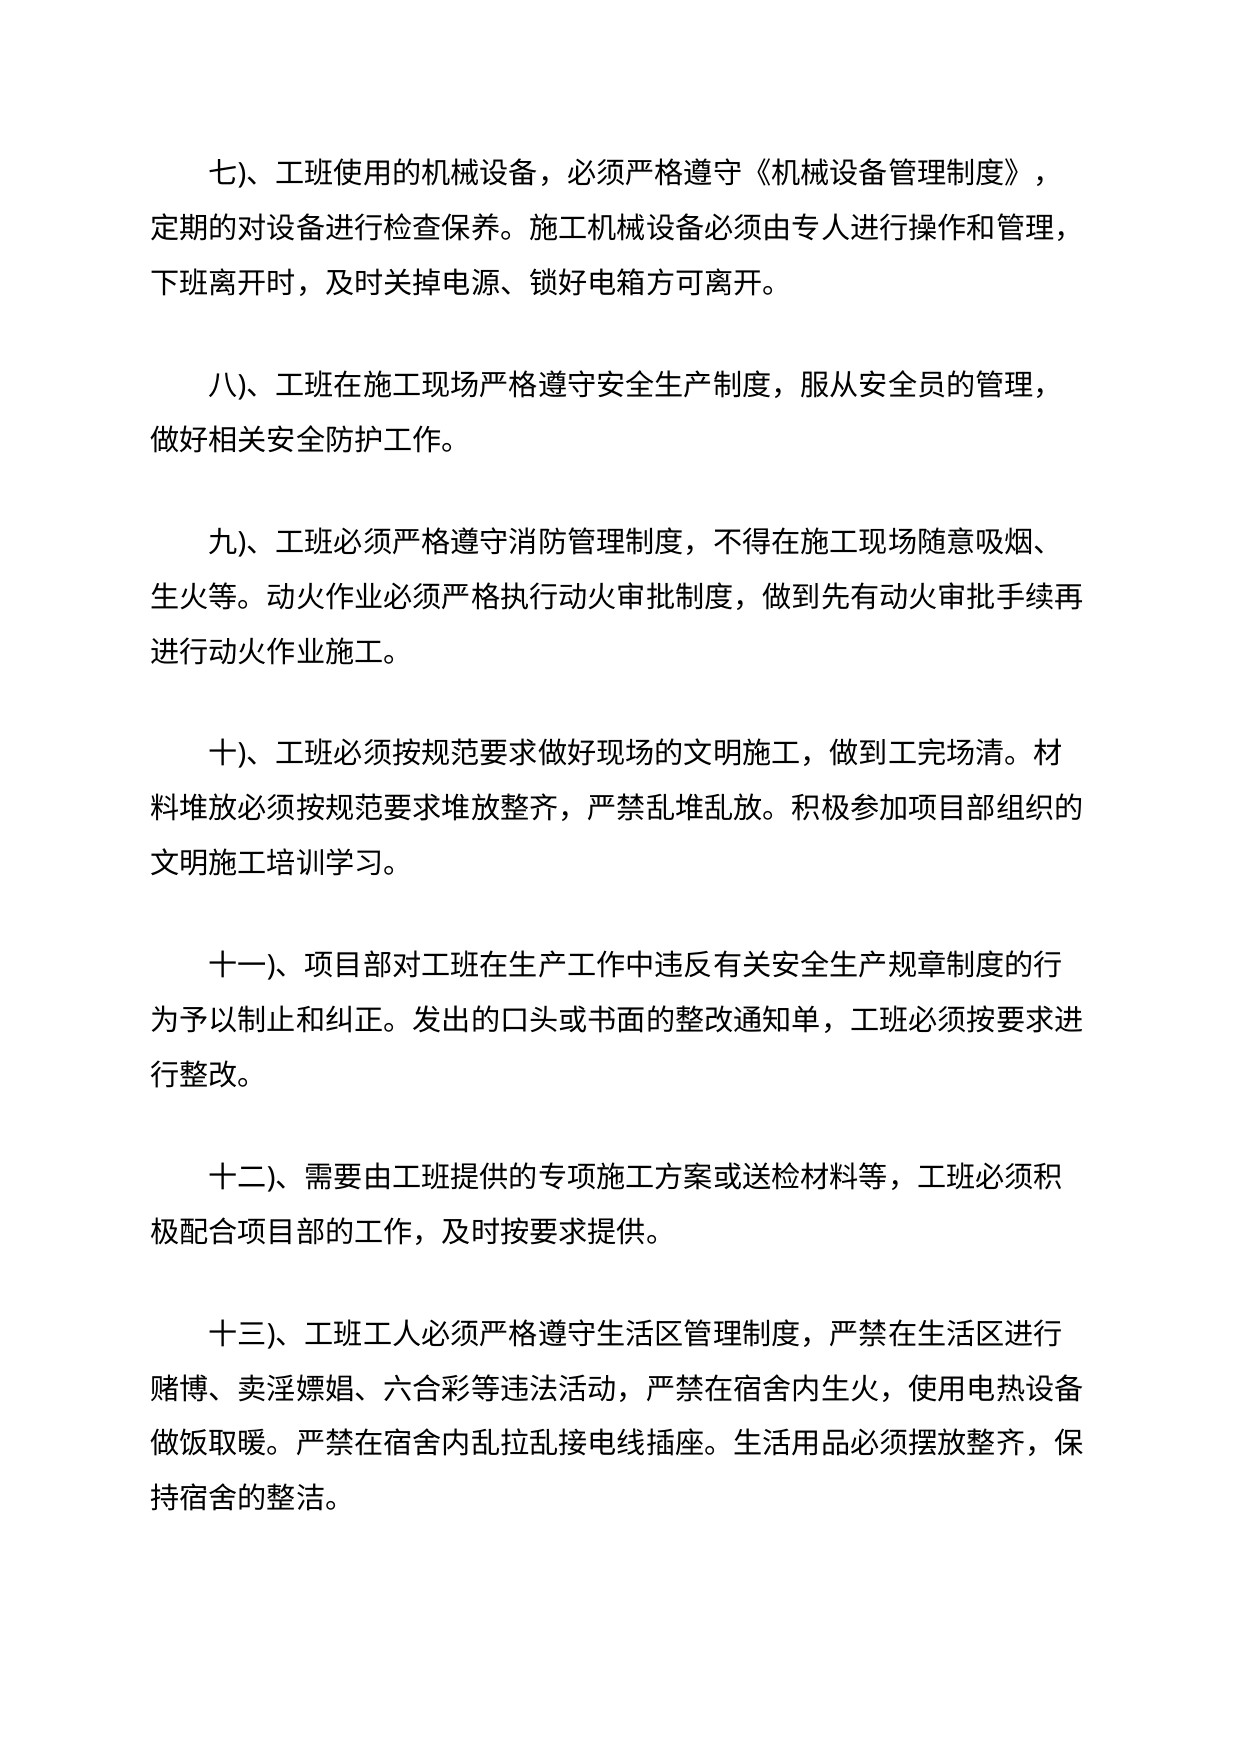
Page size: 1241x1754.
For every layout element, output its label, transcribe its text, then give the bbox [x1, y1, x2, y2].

text 八)、工班在施工现场严格遵守安全生产制度，服从安全员的管理，做好相关安全防护工作。 [150, 362, 1090, 459]
text 十)、工班必须按规范要求做好现场的文明施工，做到工完场清。材料堆放必须按规范要求堆放整齐，严禁乱堆乱放。积极参加项目部组织的文明施工培训学习。 [150, 730, 1090, 882]
text 七)、工班使用的机械设备，必须严格遵守《机械设备管理制度》，定期的对设备进行检查保养。施工机械设备必须由专人进行操作和管理，下班离开时，及时关掉电源、锁好电箱方可离开。 [150, 150, 1090, 302]
text 十一)、项目部对工班在生产工作中违反有关安全生产规章制度的行为予以制止和纠正。发出的口头或书面的整改通知单，工班必须按要求进行整改。 [150, 942, 1090, 1094]
text 九)、工班必须严格遵守消防管理制度，不得在施工现场随意吸烟、生火等。动火作业必须严格执行动火审批制度，做到先有动火审批手续再进行动火作业施工。 [150, 518, 1090, 671]
text 十三)、工班工人必须严格遵守生活区管理制度，严禁在生活区进行赌博、卖淫嫖娼、六合彩等违法活动，严禁在宿舍内生火，使用电热设备做饭取暖。严禁在宿舍内乱拉乱接电线插座。生活用品必须摆放整齐，保持宿舍的整洁。 [150, 1310, 1090, 1517]
text 十二)、需要由工班提供的专项施工方案或送检材料等，工班必须积极配合项目部的工作，及时按要求提供。 [150, 1153, 1090, 1251]
